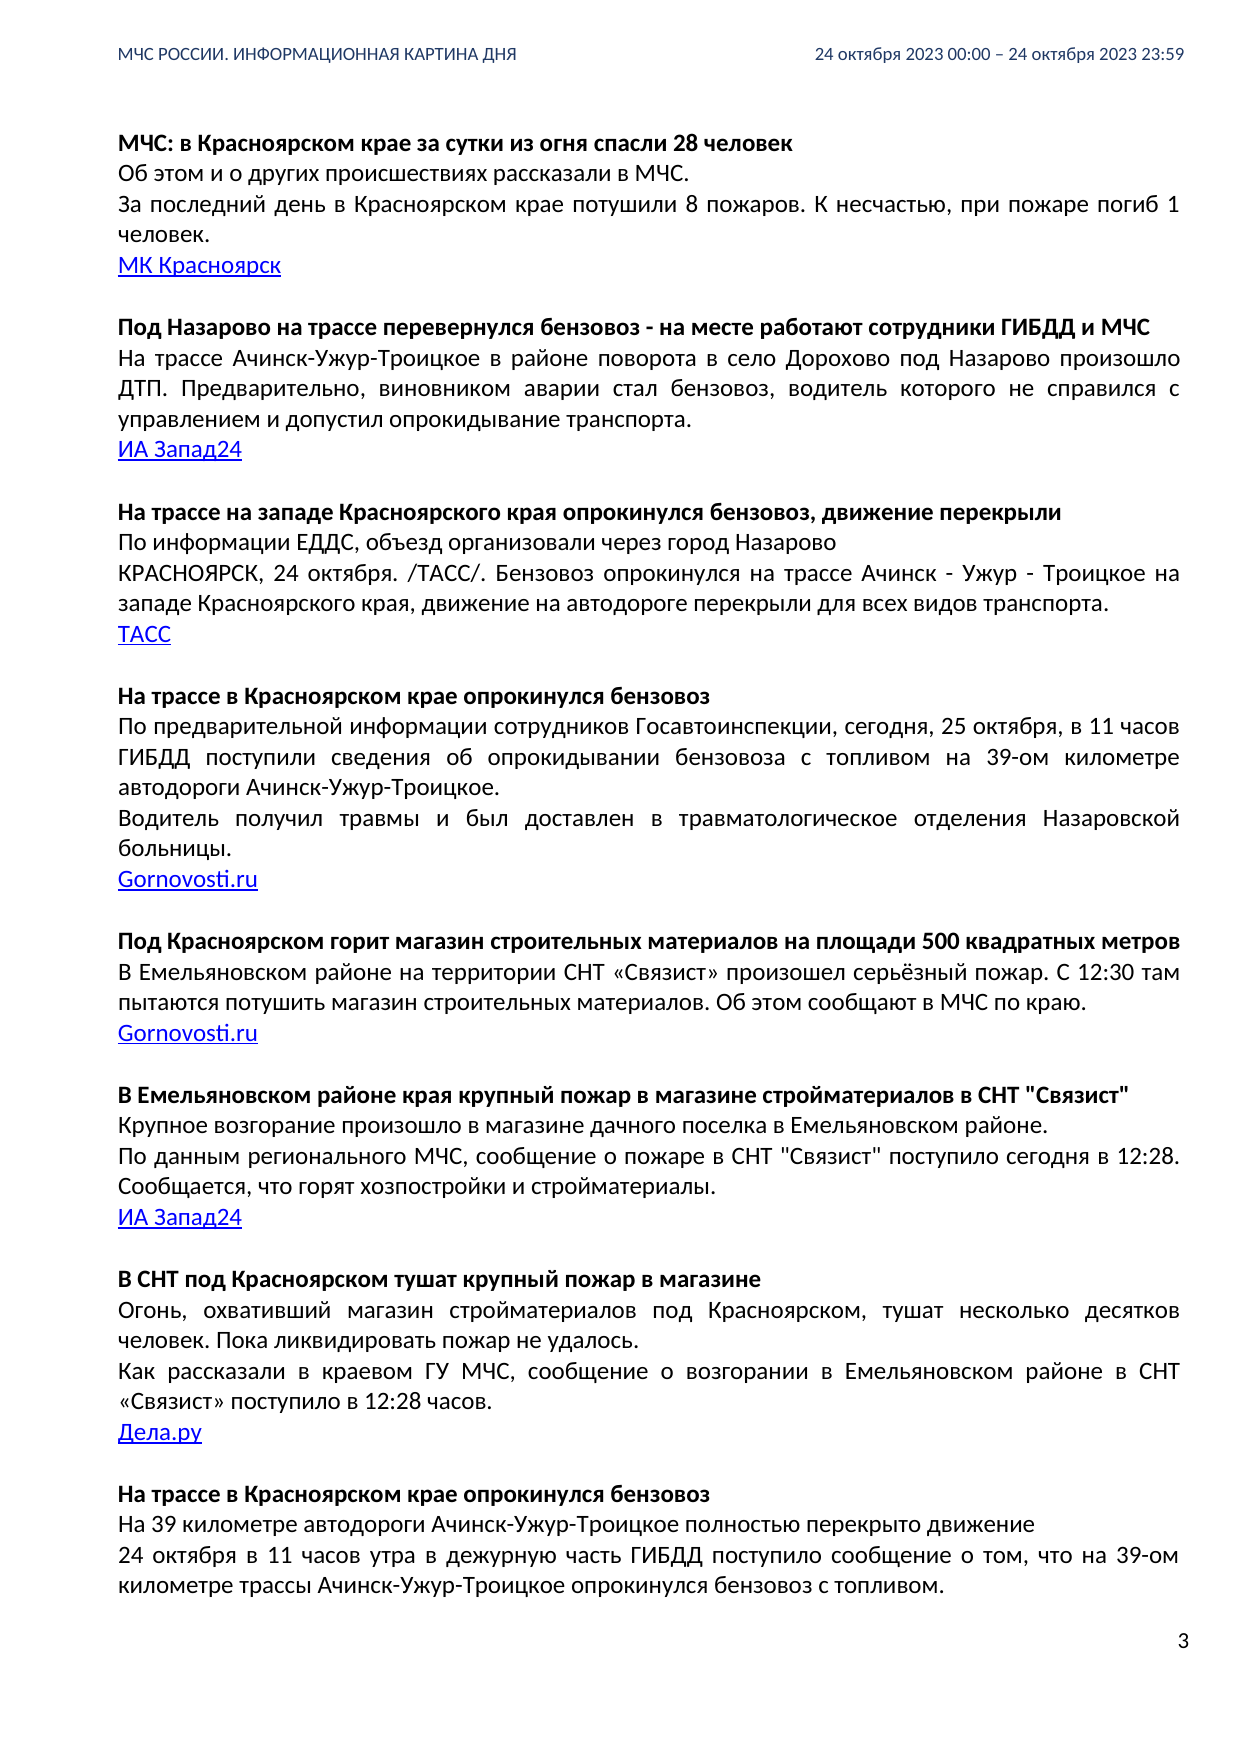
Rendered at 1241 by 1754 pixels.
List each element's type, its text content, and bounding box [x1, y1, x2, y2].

text Дела.ру [118, 1416, 1183, 1446]
text 24 октября в 11 часов утра в дежурную часть ГИБДД поступило сообщение о том, что на 39-ом километре трассы Ачинск-Ужур-Троицкое опрокинулся бензовоз с топливом. [118, 1539, 1181, 1600]
text В Емельяновском районе на территории СНТ «Связист» произошел серьёзный пожар. С 12:30 там пытаются потушить магазин строительных материалов. Об этом сообщают в МЧС по краю. [118, 956, 1181, 1017]
subtitle МЧС: в Красноярском крае за сутки из огня спасли 28 человек [118, 127, 1183, 158]
text Об этом и о других происшествиях рассказали в МЧС. [118, 158, 1181, 188]
text ИА Запад24 [118, 433, 1183, 464]
text ТАСС [118, 618, 1183, 648]
text На трассе Ачинск-Ужур-Троицкое в районе поворота в село Дорохово под Назарово произошло ДТП. Предварительно, виновником аварии стал бензовоз, водитель которого не справился с управлением и допустил опрокидывание транспорта. [118, 342, 1181, 433]
subtitle На трассе в Красноярском крае опрокинулся бензовоз [118, 680, 1183, 710]
text По предварительной информации сотрудников Госавтоинспекции, сегодня, 25 октября, в 11 часов ГИБДД поступили сведения об опрокидывании бензовоза с топливом на 39-ом километре автодороги Ачинск-Ужур-Троицкое. [118, 710, 1181, 802]
subtitle Под Красноярском горит магазин строительных материалов на площади 500 квадратных метров [118, 925, 1183, 956]
text КРАСНОЯРСК, 24 октября. /ТАСС/. Бензовоз опрокинулся на трассе Ачинск - Ужур - Троицкое на западе Красноярского края, движение на автодороге перекрыли для всех видов транспорта. [118, 557, 1181, 618]
text Gornovosti.ru [118, 1017, 1183, 1047]
text Огонь, охвативший магазин стройматериалов под Красноярском, тушат несколько десятков человек. Пока ликвидировать пожар не удалось. [118, 1294, 1181, 1355]
text По данным регионального МЧС, сообщение о пожаре в СНТ "Связист" поступило сегодня в 12:28. Сообщается, что горят хозпостройки и стройматериалы. [118, 1140, 1181, 1201]
text За последний день в Красноярском крае потушили 8 пожаров. К несчастью, при пожаре погиб 1 человек. [118, 188, 1181, 249]
subtitle На трассе на западе Красноярского края опрокинулся бензовоз, движение перекрыли [118, 496, 1183, 526]
subtitle В Емельяновском районе края крупный пожар в магазине стройматериалов в СНТ "Связист" [118, 1079, 1183, 1109]
text МК Красноярск [118, 249, 1183, 280]
text На 39 километре автодороги Ачинск-Ужур-Троицкое полностью перекрыто движение [118, 1508, 1181, 1539]
subtitle На трассе в Красноярском крае опрокинулся бензовоз [118, 1478, 1183, 1508]
text По информации ЕДДС, объезд организовали через город Назарово [118, 526, 1181, 557]
text Крупное возгорание произошло в магазине дачного поселка в Емельяновском районе. [118, 1109, 1181, 1140]
subtitle В СНТ под Красноярском тушат крупный пожар в магазине [118, 1263, 1183, 1294]
text Как рассказали в краевом ГУ МЧС, сообщение о возгорании в Емельяновском районе в СНТ «Связист» поступило в 12:28 часов. [118, 1355, 1181, 1416]
subtitle Под Назарово на трассе перевернулся бензовоз - на месте работают сотрудники ГИБДД и МЧС [118, 311, 1183, 342]
text Gornovosti.ru [118, 863, 1183, 893]
text Водитель получил травмы и был доставлен в травматологическое отделения Назаровской больницы. [118, 802, 1181, 863]
text ИА Запад24 [118, 1201, 1183, 1232]
